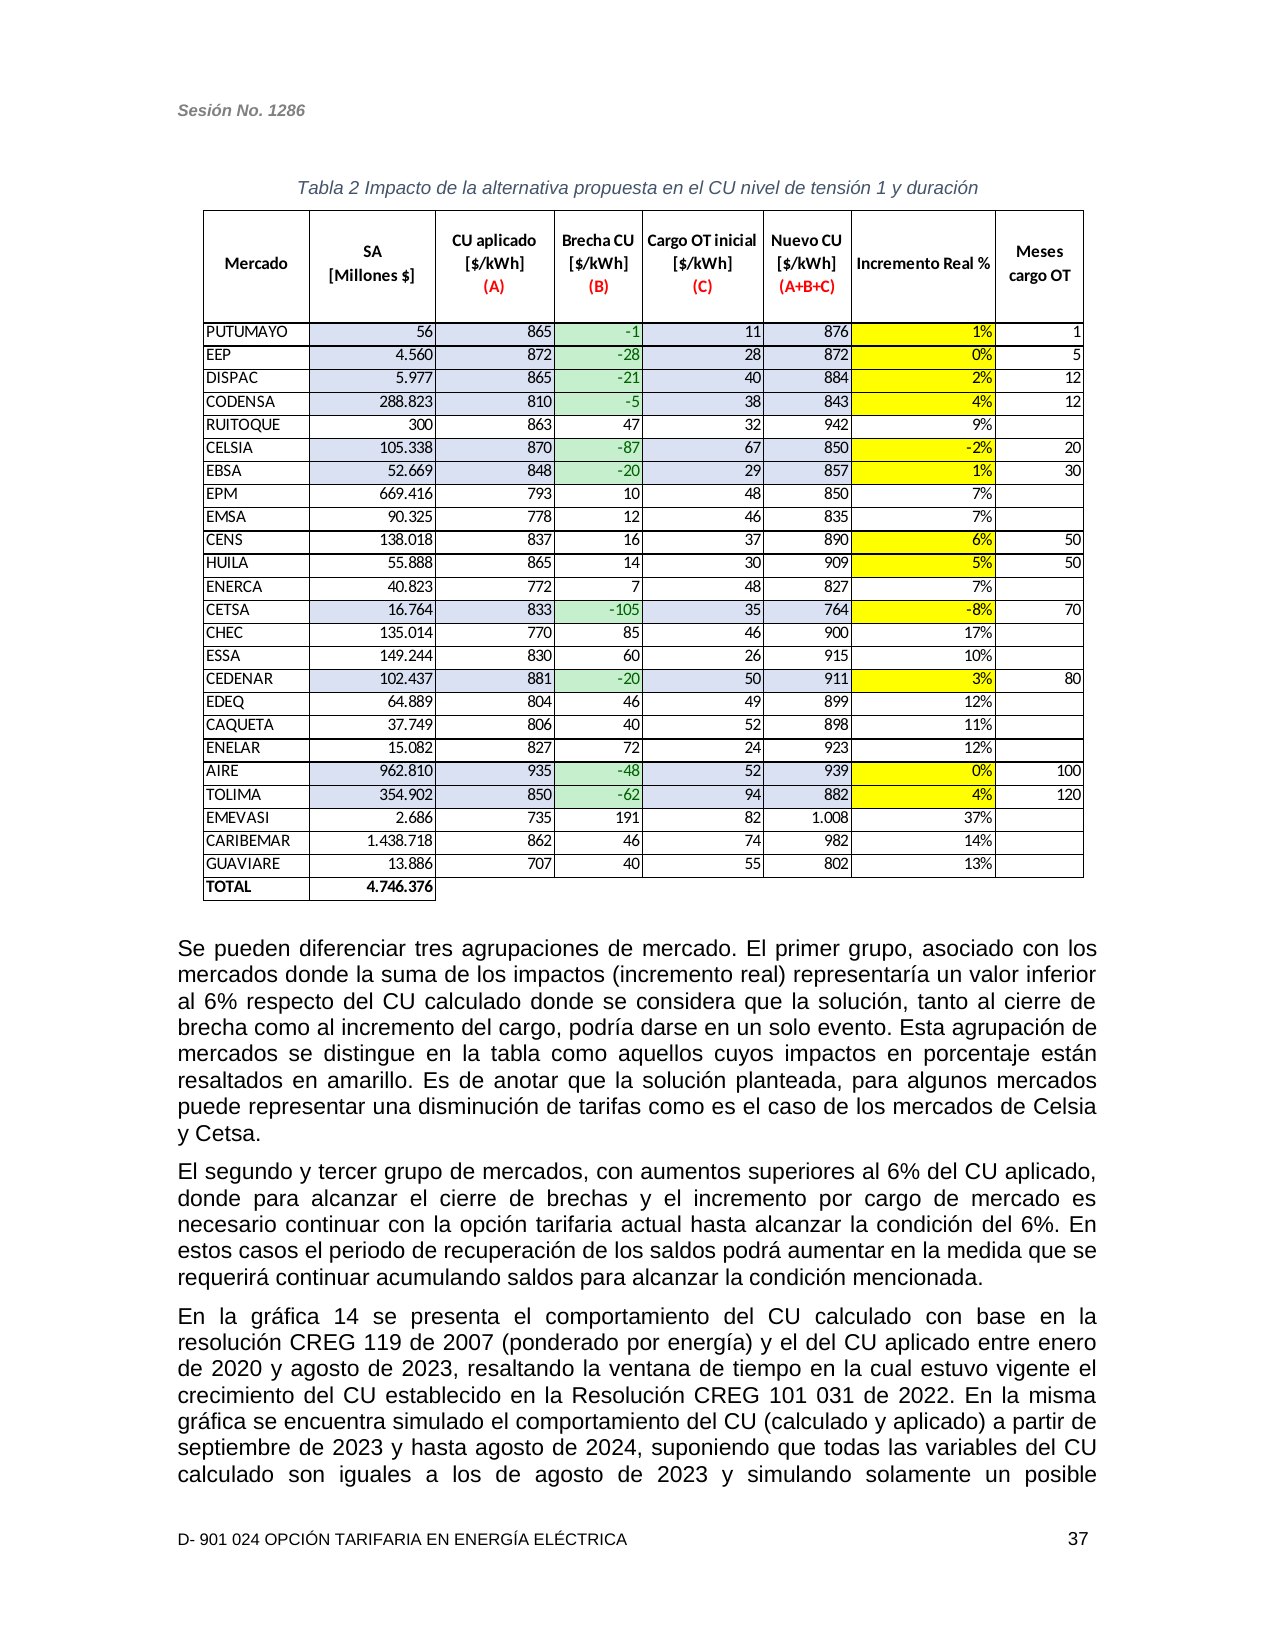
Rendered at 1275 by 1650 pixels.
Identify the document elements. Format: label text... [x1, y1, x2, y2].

text El segundo y tercer grupo de mercados, con aumentos superiores al 6% del CU aplicado, donde para alcanzar el cierre de brechas y el incremento por cargo de mercado es necesario continuar con la opción tarifaria actual hasta alcanzar la condición del 6%. En estos casos el periodo de recuperación de los saldos podrá aumentar en la medida que se requerirá continuar acumulando saldos para alcanzar la condición mencionada. [177, 1158, 1098, 1290]
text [177, 1303, 1098, 1487]
text Se pueden diferenciar tres agrupaciones de mercado. El primer grupo, asociado con los mercados donde la suma de los impactos (incremento real) representaría un valor inferior al 6% respecto del CU calculado donde se considera que la solución, tanto al cierre de brecha como al incremento del cargo, podría darse en un solo evento. Esta agrupación de mercados se distingue en la tabla como aquellos cuyos impactos en porcentaje están resaltados en amarillo. Es de anotar que la solución planteada, para algunos mercados puede representar una disminución de tarifas como es el caso de los mercados de Celsia y Cetsa. [177, 935, 1098, 1146]
